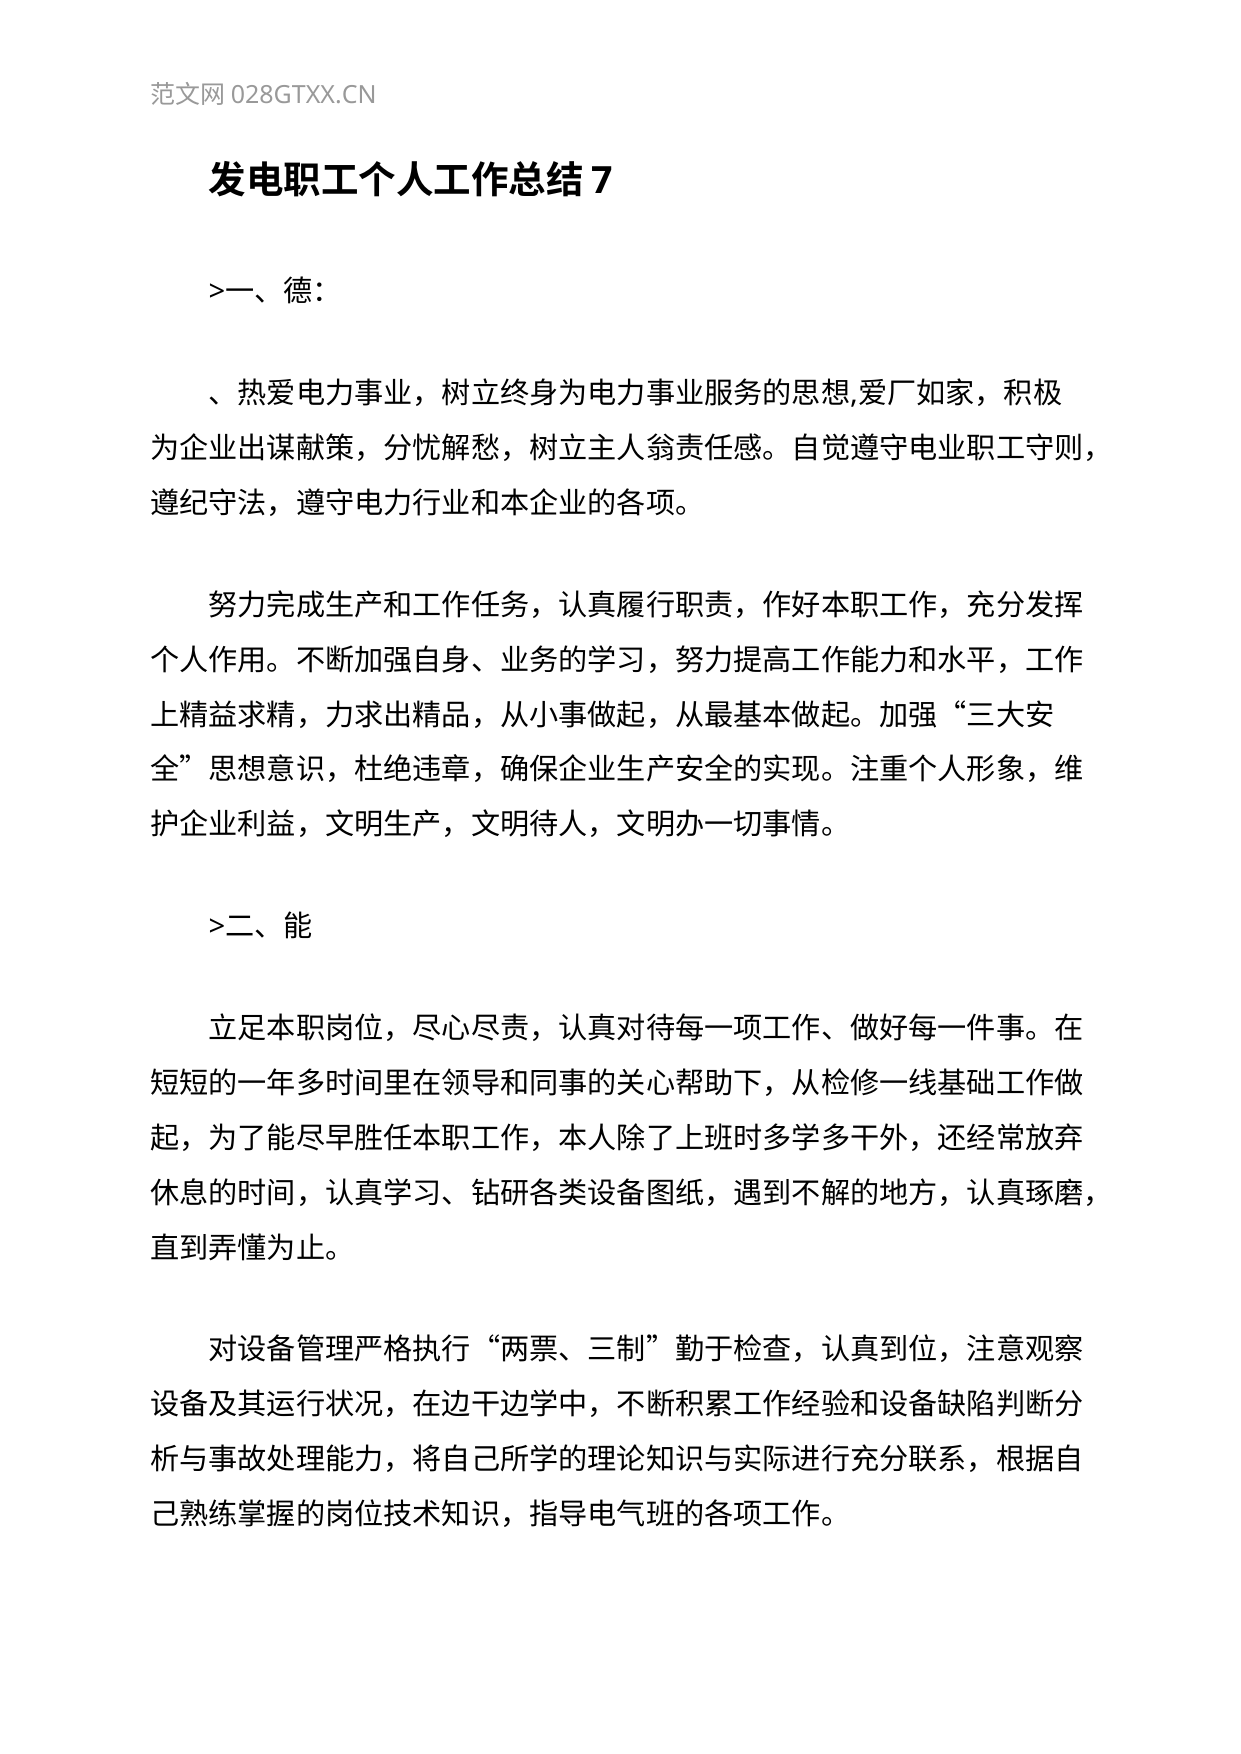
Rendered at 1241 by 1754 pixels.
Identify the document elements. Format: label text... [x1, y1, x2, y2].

text >二、能 [150, 903, 1090, 945]
text 对设备管理严格执行“两票、三制”勤于检查，认真到位，注意观察设备及其运行状况，在边干边学中，不断积累工作经验和设备缺陷判断分析与事故处理能力，将自己所学的理论知识与实际进行充分联系，根据自己熟练掌握的岗位技术知识，指导电气班的各项工作。 [150, 1326, 1090, 1533]
text 发电职工个人工作总结7 [150, 150, 1090, 204]
text 努力完成生产和工作任务，认真履行职责，作好本职工作，充分发挥个人作用。不断加强自身、业务的学习，努力提高工作能力和水平，工作上精益求精，力求出精品，从小事做起，从最基本做起。加强“三大安全”思想意识，杜绝违章，确保企业生产安全的实现。注重个人形象，维护企业利益，文明生产，文明待人，文明办一切事情。 [150, 581, 1090, 843]
text >一、德： [150, 268, 1090, 310]
text 、热爱电力事业，树立终身为电力事业服务的思想,爱厂如家，积极为企业出谋献策，分忧解愁，树立主人翁责任感。自觉遵守电业职工守则，遵纪守法，遵守电力行业和本企业的各项。 [150, 369, 1090, 522]
text 立足本职岗位，尽心尽责，认真对待每一项工作、做好每一件事。在短短的一年多时间里在领导和同事的关心帮助下，从检修一线基础工作做起，为了能尽早胜任本职工作，本人除了上班时多学多干外，还经常放弃休息的时间，认真学习、钻研各类设备图纸，遇到不解的地方，认真琢磨，直到弄懂为止。 [150, 1004, 1090, 1266]
